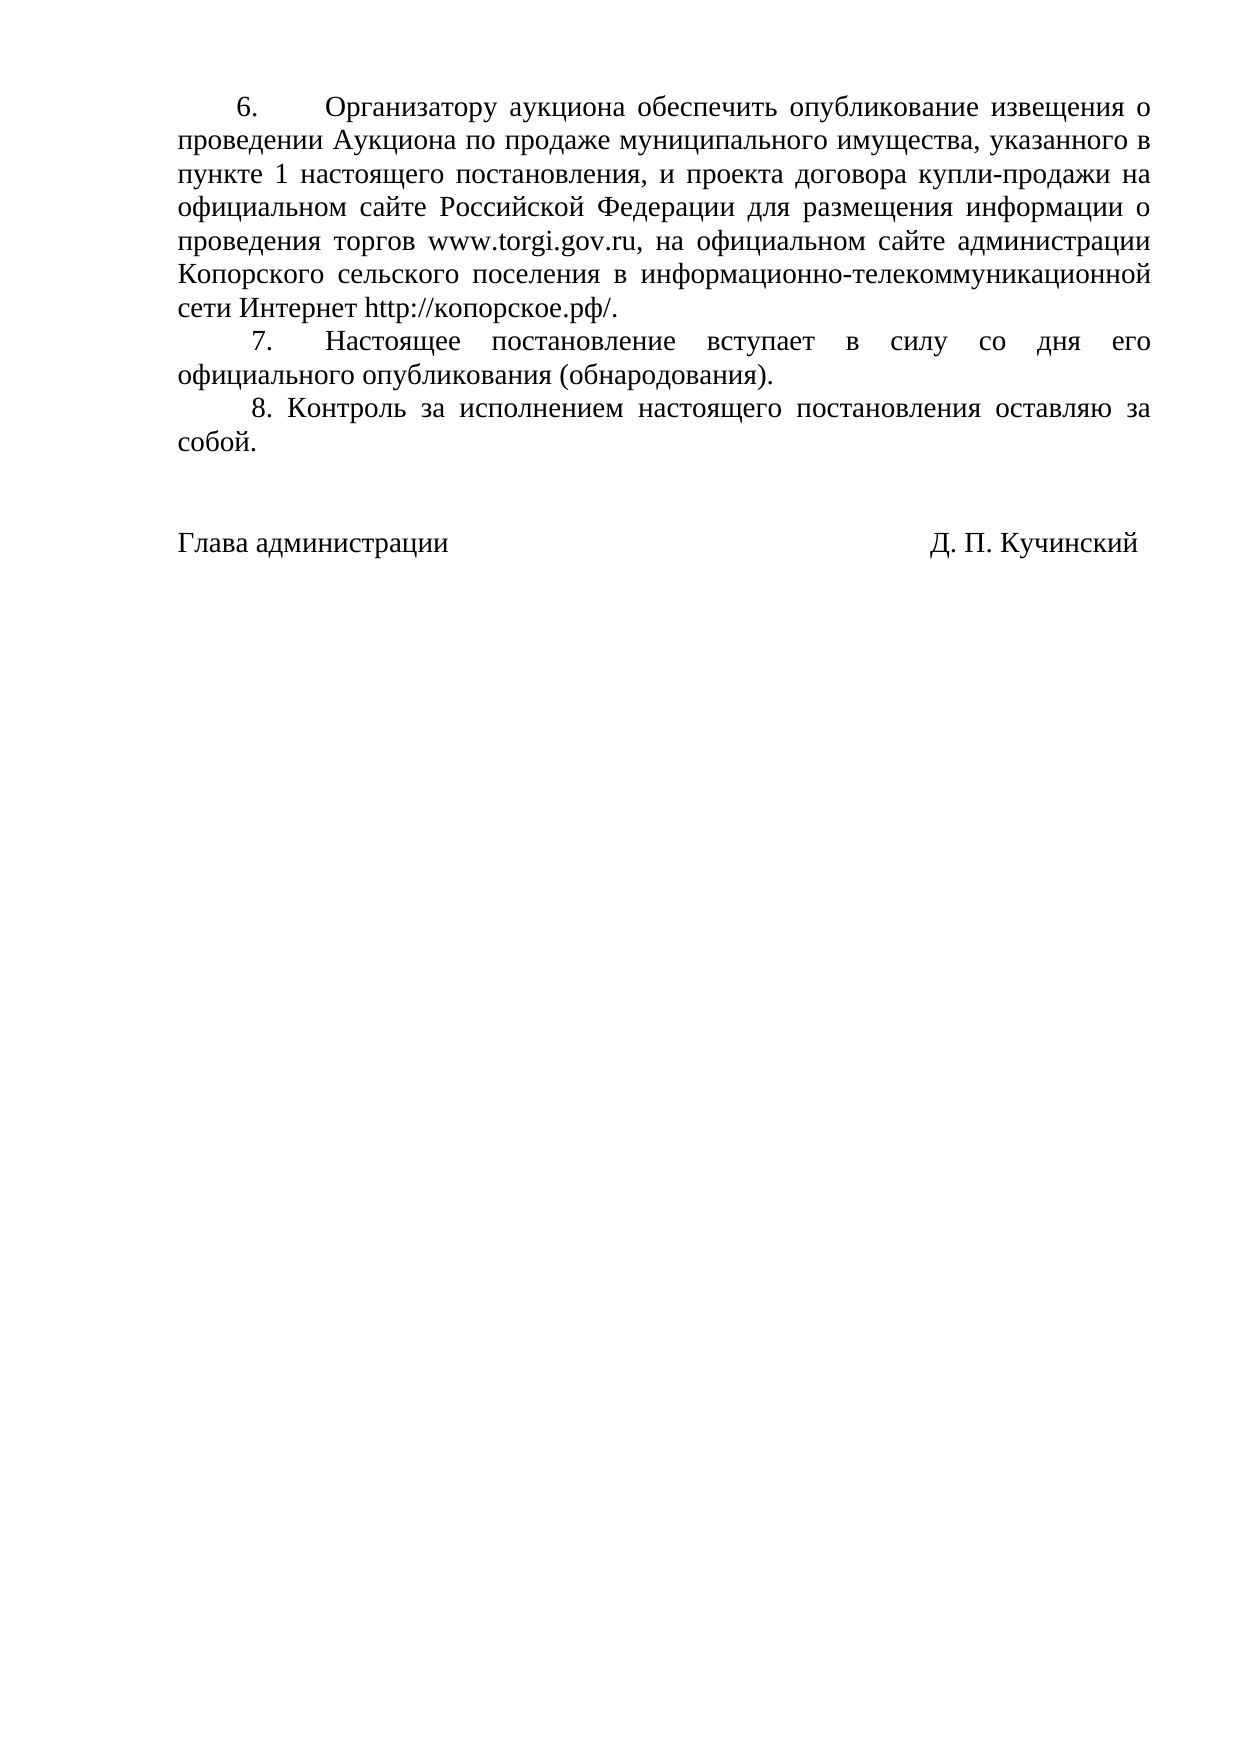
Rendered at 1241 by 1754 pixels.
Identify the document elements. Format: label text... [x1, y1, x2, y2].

text 7. Настоящее постановление вступает в силу со дня его официального опубликования (обнародования). [177, 323, 1152, 391]
list Организатору аукциона обеспечить опубликование извещения о проведении Аукциона по продаже муниципального имущества, указанного в пункте 1 настоящего постановления, и проекта договора купли-продажи на официальном сайте Российской Федерации для размещения информации о проведения торгов www.torgi.gov.ru, на официальном сайте администрации Копорского сельского поселения в информационно-телекоммуникационной сети Интернет http://копорское.рф/. [177, 89, 1152, 323]
text 8. Контроль за исполнением настоящего постановления оставляю за собой. [177, 391, 1152, 458]
text Глава администрации Д. П. Кучинский [177, 525, 1152, 558]
